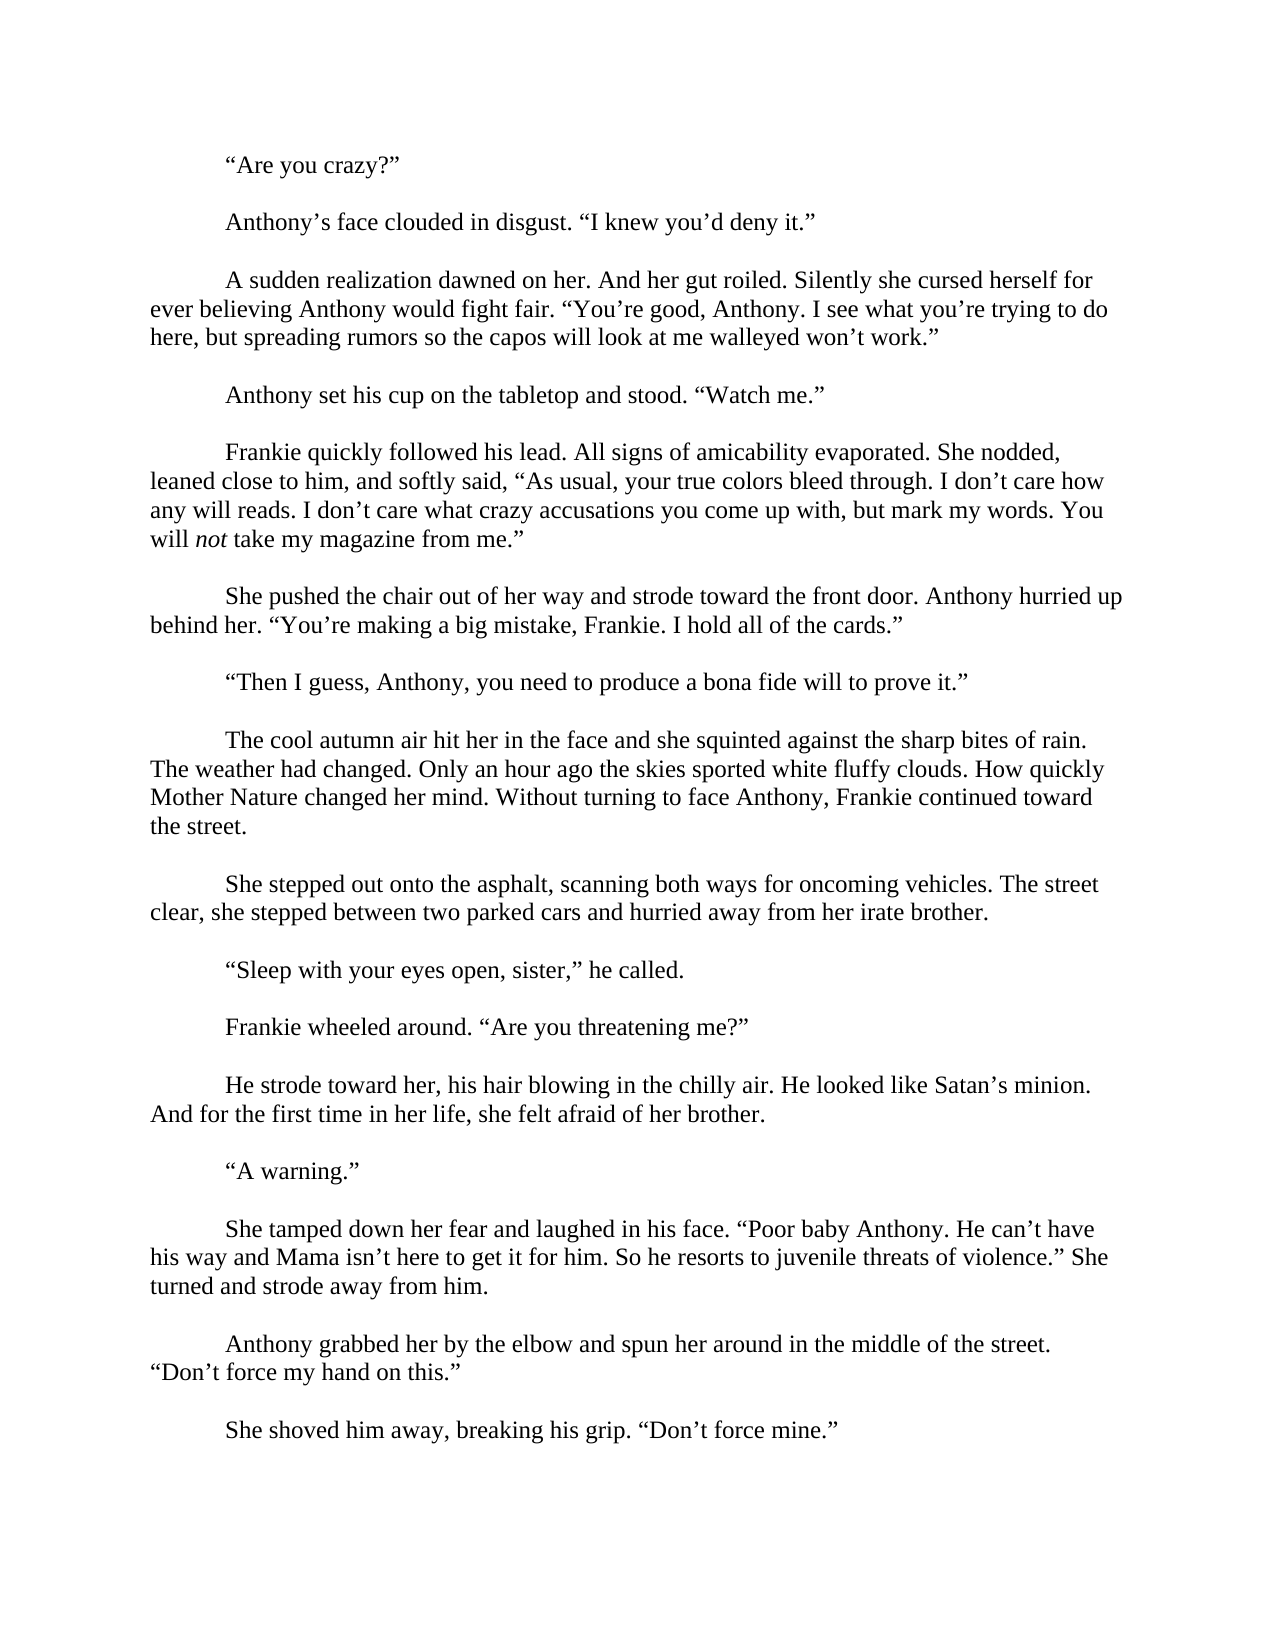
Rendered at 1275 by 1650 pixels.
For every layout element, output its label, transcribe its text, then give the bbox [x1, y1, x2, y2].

text He strode toward her, his hair blowing in the chilly air. He looked like Satan’s minion. And for the first time in her life, she felt afraid of her brother. [150, 1070, 1125, 1127]
text The cool autumn air hit her in the face and she squinted against the sharp bites of rain. The weather had changed. Only an hour ago the skies sported white fluffy clouds. How quickly Mother Nature changed her mind. Without turning to face Anthony, Frankie continued toward the street. [150, 725, 1125, 840]
text “Then I guess, Anthony, you need to produce a bona fide will to prove it.” [150, 667, 1125, 696]
text Frankie wheeled around. “Are you threatening me?” [150, 1012, 1125, 1041]
text “Sleep with your eyes open, sister,” he called. [150, 955, 1125, 984]
text Anthony grabbed her by the elbow and spun her around in the middle of the street. “Don’t force my hand on this.” [150, 1329, 1125, 1386]
text She pushed the chair out of her way and strode toward the front door. Anthony hurried up behind her. “You’re making a big mistake, Frankie. I hold all of the cards.” [150, 581, 1125, 639]
text “A warning.” [150, 1156, 1125, 1185]
text She tamped down her fear and laughed in his face. “Poor baby Anthony. He can’t have his way and Mama isn’t here to get it for him. So he resorts to juvenile threats of violence.” She turned and strode away from him. [150, 1214, 1125, 1300]
text A sudden realization dawned on her. And her gut roiled. Silently she cursed herself for ever believing Anthony would fight fair. “You’re good, Anthony. I see what you’re trying to do here, but spreading rumors so the capos will look at me walleyed won’t work.” [150, 265, 1125, 351]
text “Are you crazy?” [150, 150, 1125, 179]
text Anthony’s face clouded in disgust. “I knew you’d deny it.” [150, 207, 1125, 236]
text She stepped out onto the asphalt, scanning both ways for oncoming vehicles. The street clear, she stepped between two parked cars and hurried away from her irate brother. [150, 869, 1125, 926]
text Frankie quickly followed his lead. All signs of amicability evaporated. She nodded, leaned close to him, and softly said, “As usual, your true colors bleed through. I don’t care how any will reads. I don’t care what crazy accusations you come up with, but mark my words. You will not take my magazine from me.” [150, 437, 1125, 552]
text Anthony set his cup on the tabletop and stood. “Watch me.” [150, 380, 1125, 409]
text She shoved him away, breaking his grip. “Don’t force mine.” [150, 1415, 1125, 1444]
